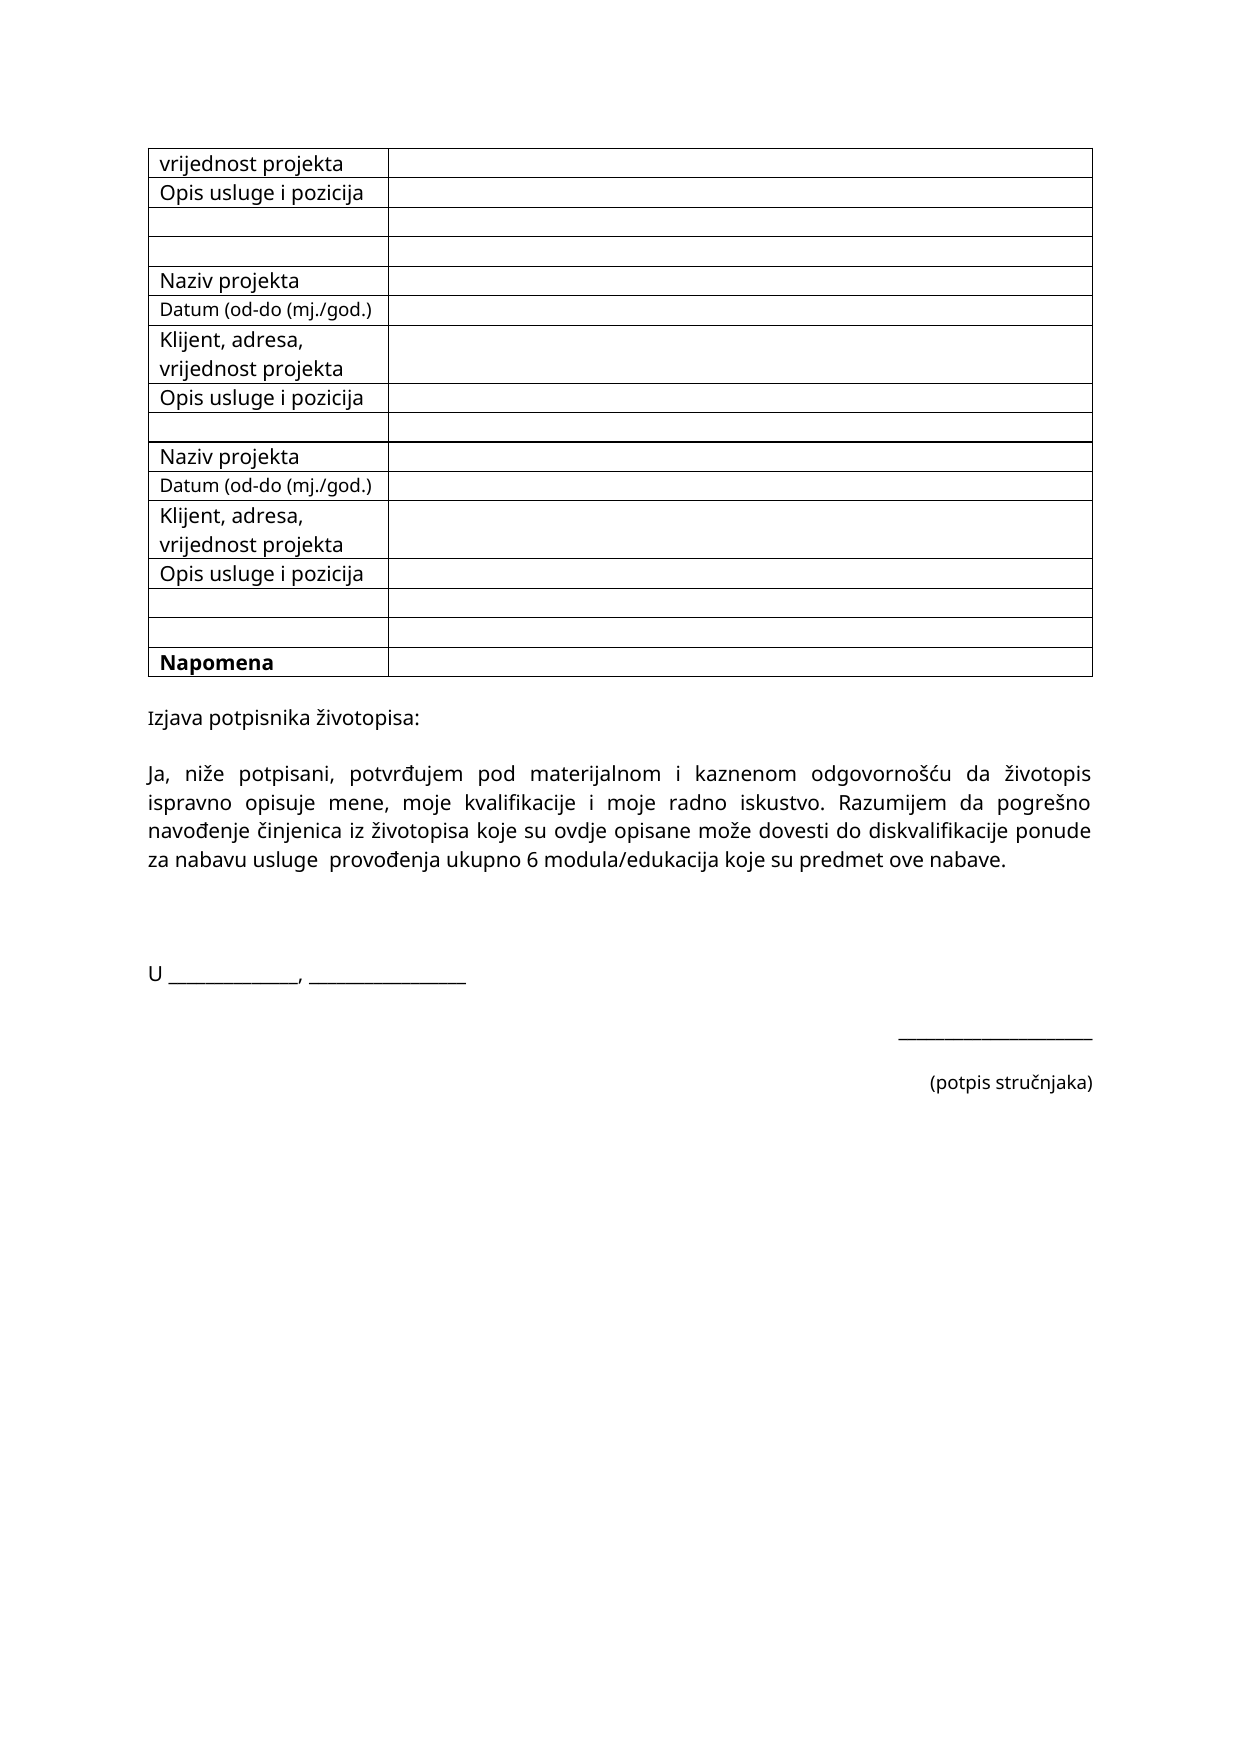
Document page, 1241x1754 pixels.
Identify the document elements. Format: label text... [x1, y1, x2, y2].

table_cell Klijent, adresa, vrijednost projekta [149, 501, 388, 558]
table_cell Opis usluge i pozicija [149, 559, 388, 588]
text Izjava potpisnika životopisa: [148, 703, 1093, 731]
table_cell [389, 443, 1092, 471]
table_cell [389, 589, 1092, 617]
table_cell Datum (od-do (mj./god.) [149, 296, 388, 324]
table_cell Napomena [149, 648, 388, 676]
table_cell [389, 648, 1092, 676]
text U ______________, _________________ [148, 959, 1093, 987]
table_cell [389, 559, 1092, 588]
table_cell [389, 178, 1092, 207]
table_cell [389, 384, 1092, 412]
table_cell [149, 618, 388, 647]
text _____________________ [148, 1016, 1093, 1044]
table_cell [389, 413, 1092, 441]
table_cell [389, 267, 1092, 295]
table_cell Opis usluge i pozicija [149, 178, 388, 207]
table_cell [149, 589, 388, 617]
table_cell Naziv projekta [149, 443, 388, 471]
text Ja, niže potpisani, potvrđujem pod materijalnom i kaznenom odgovornošću da životopis ispravno opisuje mene, moje kvalifikacije i moje radno iskustvo. Razumijem da pogrešno navođenje činjenica iz životopisa koje su ovdje opisane može dovesti do diskvalifikacije ponude za nabavu usluge provođenja ukupno 6 modula/edukacija koje su predmet ove nabave. [148, 759, 1093, 873]
table_cell [389, 237, 1092, 266]
table_cell Opis usluge i pozicija [149, 384, 388, 412]
table_cell Datum (od-do (mj./god.) [149, 472, 388, 500]
table_cell [389, 501, 1092, 558]
table_cell [389, 618, 1092, 647]
text (potpis stručnjaka) [148, 1069, 1093, 1095]
table_cell Naziv projekta [149, 267, 388, 295]
table_cell [389, 326, 1092, 382]
table_cell [149, 208, 388, 236]
table_cell [389, 296, 1092, 324]
table_cell Klijent, adresa, vrijednost projekta [149, 326, 388, 382]
table_cell [389, 472, 1092, 500]
table_cell [149, 237, 388, 266]
table_cell [389, 149, 1092, 177]
table_cell [149, 413, 388, 441]
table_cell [149, 149, 388, 177]
table_cell [389, 208, 1092, 236]
